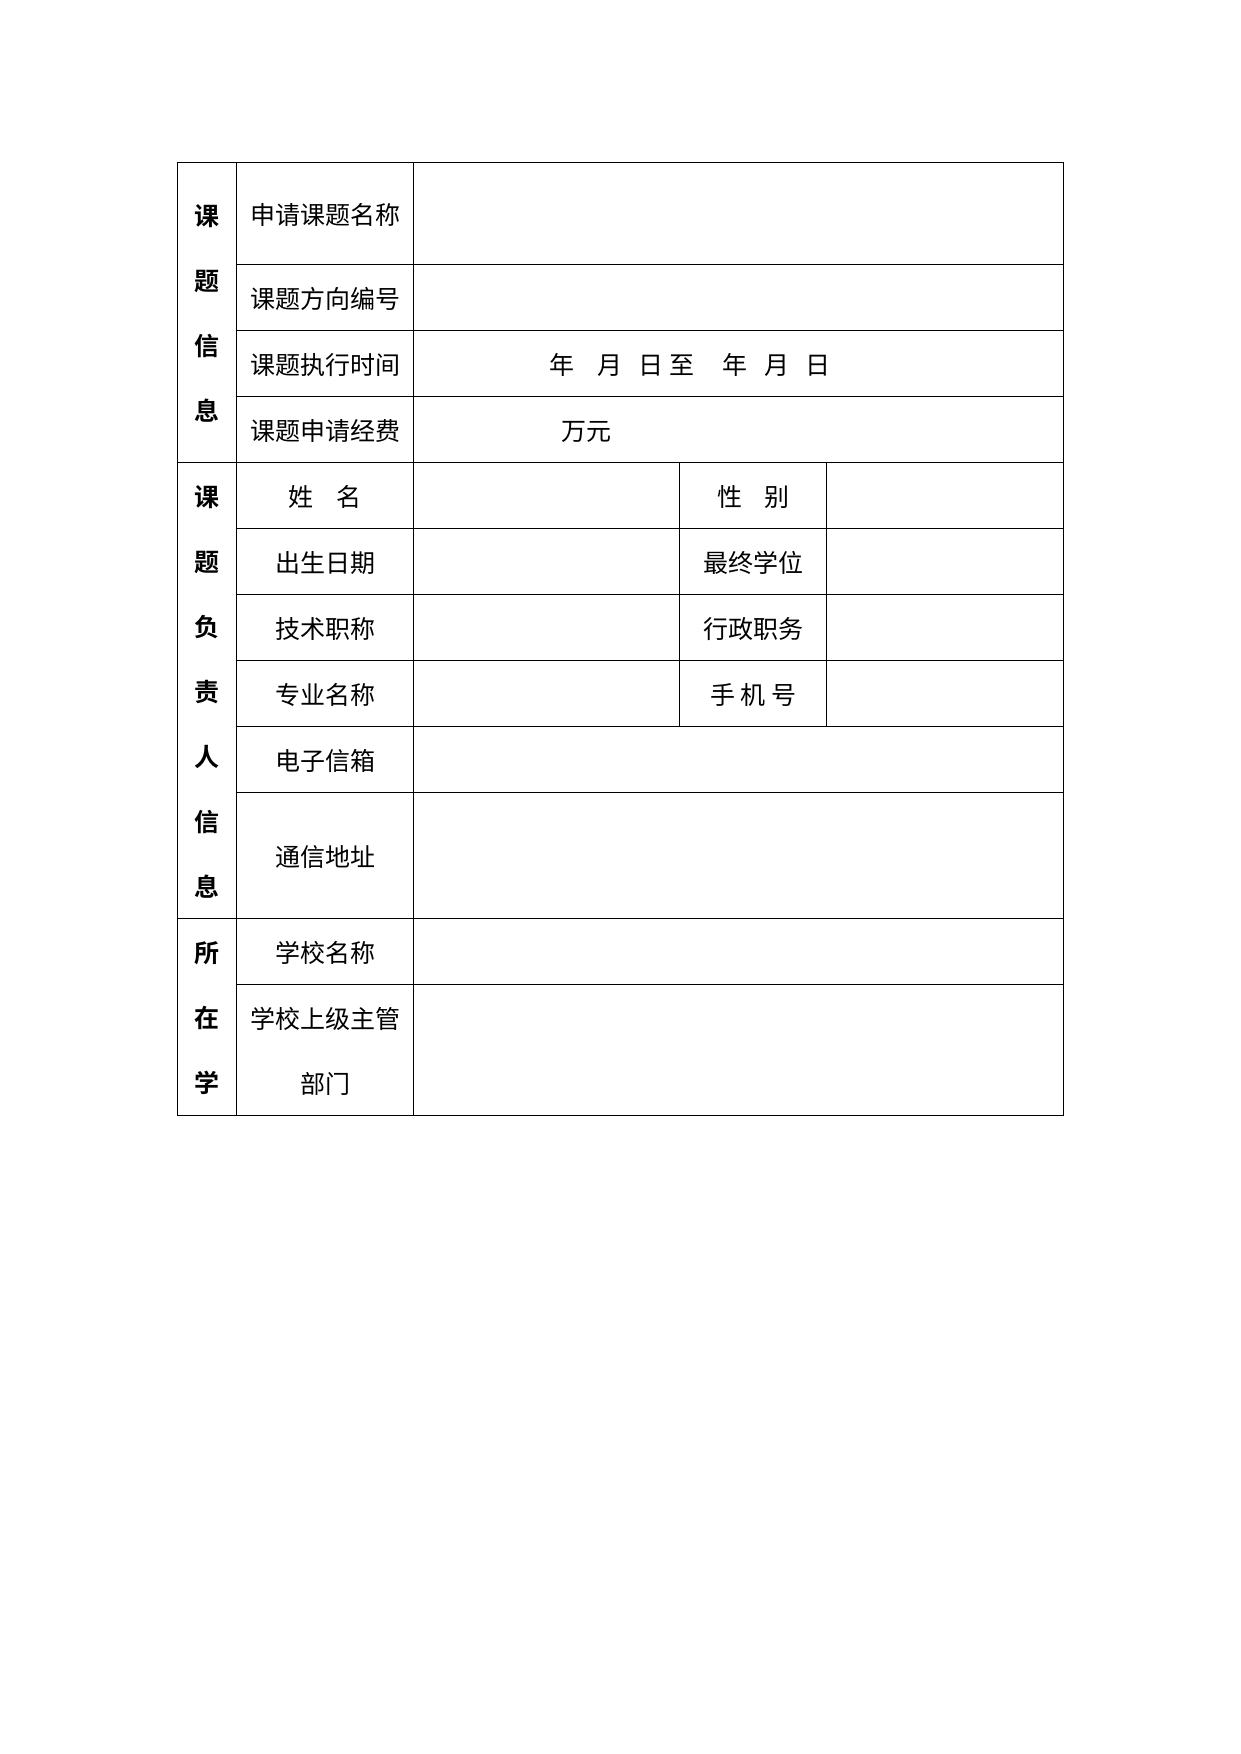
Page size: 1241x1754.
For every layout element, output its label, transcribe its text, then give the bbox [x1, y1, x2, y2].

table_cell [414, 727, 1063, 792]
table_cell [414, 265, 1063, 330]
table_cell 课题负责人信息 [178, 463, 236, 918]
table_cell 性 别 [680, 463, 826, 528]
table_cell 通信地址 [237, 793, 413, 918]
table_cell 课题申请经费 [237, 397, 413, 462]
table_cell 行政职务 [680, 595, 826, 660]
table_cell [827, 661, 1063, 726]
table_cell 专业名称 [237, 661, 413, 726]
table_header 申请课题名称 [237, 163, 413, 264]
table_cell 年 月 日 至 年 月 日 [414, 331, 1063, 396]
table_cell 电子信箱 [237, 727, 413, 792]
table_cell [827, 595, 1063, 660]
table_cell 所在学校信息 [178, 919, 236, 1115]
table_cell 课题执行时间 [237, 331, 413, 396]
table_cell 技术职称 [237, 595, 413, 660]
table_cell 出生日期 [237, 529, 413, 594]
table_cell [827, 463, 1063, 528]
table_cell [414, 985, 1063, 1115]
table_cell 姓 名 [237, 463, 413, 528]
table_header 课题信息 [178, 163, 236, 462]
table_cell [414, 529, 679, 594]
table_cell 手 机 号 [680, 661, 826, 726]
table_cell [414, 793, 1063, 918]
table_cell 学校上级主管部门 [237, 985, 413, 1115]
table_cell 最终学位 [680, 529, 826, 594]
table_cell 万元 [414, 397, 1063, 462]
table_cell [414, 595, 679, 660]
table_cell 课题方向编号 [237, 265, 413, 330]
table_cell [414, 919, 1063, 984]
table_cell [414, 661, 679, 726]
table_cell [827, 529, 1063, 594]
table_header [414, 163, 1063, 264]
table_cell [414, 463, 679, 528]
table_cell 学校名称 [237, 919, 413, 984]
